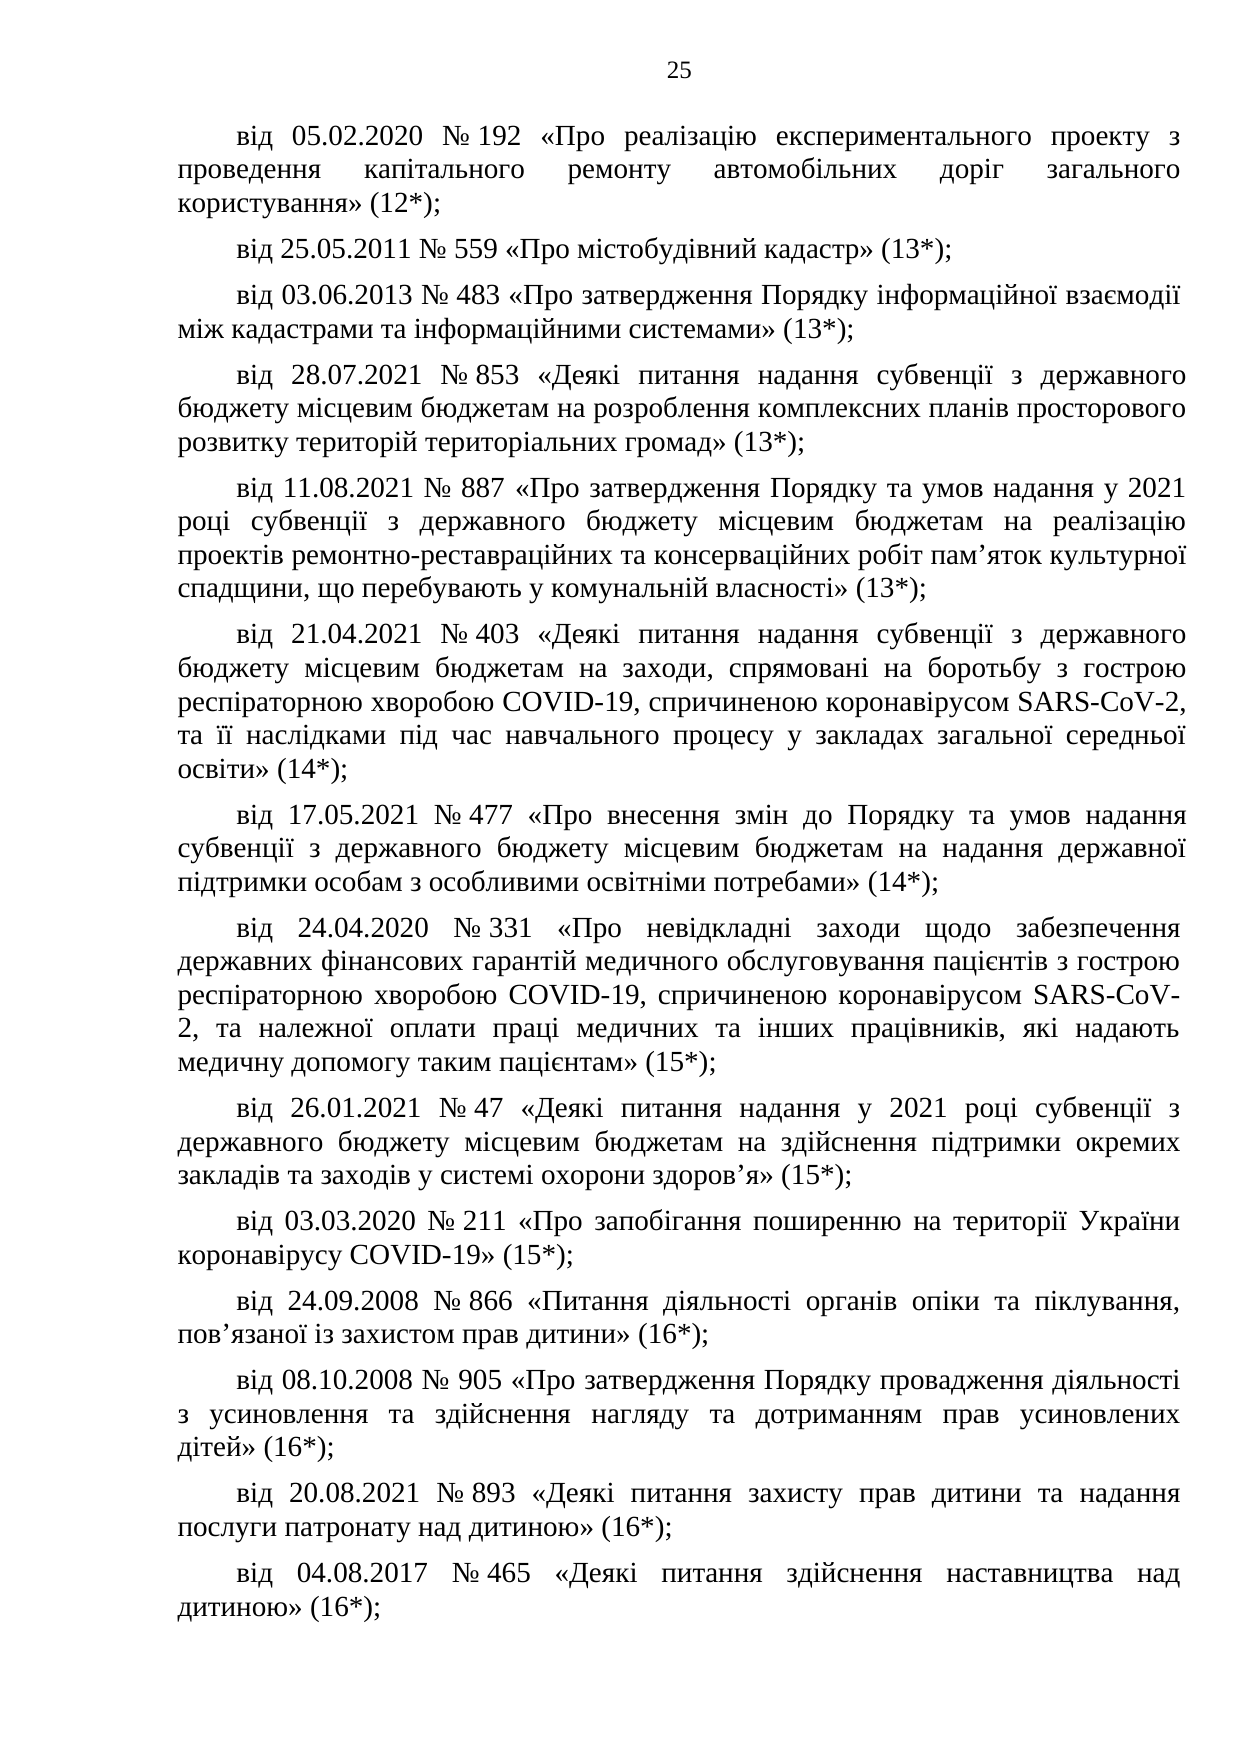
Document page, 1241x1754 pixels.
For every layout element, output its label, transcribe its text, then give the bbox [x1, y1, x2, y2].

text від 24.09.2008 № 866 «Питання діяльності органів опіки та піклування, пов’язаної із захистом прав дитини» (16*); [177, 1283, 1181, 1350]
text від 26.01.2021 № 47 «Деякі питання надання у 2021 році субвенції з державного бюджету місцевим бюджетам на здійснення підтримки окремих закладів та заходів у системі охорони здоров’я» (15*); [177, 1090, 1181, 1191]
text від 20.08.2021 № 893 «Деякі питання захисту прав дитини та надання послуги патронату над дитиною» (16*); [177, 1476, 1181, 1543]
text від 03.06.2013 № 483 «Про затвердження Порядку інформаційної взаємодії між кадастрами та інформаційними системами» (13*); [177, 277, 1181, 344]
text від 25.05.2011 № 559 «Про містобудівний кадастр» (13*); [177, 231, 1181, 265]
text від 11.08.2021 № 887 «Про затвердження Порядку та умов надання у 2021 році субвенції з державного бюджету місцевим бюджетам на реалізацію проектів ремонтно-реставраційних та консерваційних робіт пам’яток культурної спадщини, що перебувають у комунальній власності» (13*); [177, 470, 1187, 604]
text від 24.04.2020 № 331 «Про невідкладні заходи щодо забезпечення державних фінансових гарантій медичного обслуговування пацієнтів з гострою респіраторною хворобою COVID-19, спричиненою коронавірусом SARS-CoV-2, та належної оплати праці медичних та інших працівників, які надають медичну допомогу таким пацієнтам» (15*); [177, 910, 1181, 1078]
text від 08.10.2008 № 905 «Про затвердження Порядку провадження діяльності з усиновлення та здійснення нагляду та дотриманням прав усиновлених дітей» (16*); [177, 1362, 1181, 1463]
text від 05.02.2020 № 192 «Про реалізацію експериментального проекту з проведення капітального ремонту автомобільних доріг загального користування» (12*); [177, 118, 1181, 219]
text від 04.08.2017 № 465 «Деякі питання здійснення наставництва над дитиною» (16*); [177, 1555, 1181, 1622]
text від 03.03.2020 № 211 «Про запобігання поширенню на території України коронавірусу COVID-19» (15*); [177, 1203, 1181, 1270]
text від 17.05.2021 № 477 «Про внесення змін до Порядку та умов надання субвенції з державного бюджету місцевим бюджетам на надання державної підтримки особам з особливими освітніми потребами» (14*); [177, 797, 1187, 897]
text від 21.04.2021 № 403 «Деякі питання надання субвенції з державного бюджету місцевим бюджетам на заходи, спрямовані на боротьбу з гострою респіраторною хворобою COVID-19, спричиненою коронавірусом SARS-CoV-2, та її наслідками під час навчального процесу у закладах загальної середньої освіти» (14*); [177, 617, 1187, 784]
text від 28.07.2021 № 853 «Деякі питання надання субвенції з державного бюджету місцевим бюджетам на розроблення комплексних планів просторового розвитку територій територіальних громад» (13*); [177, 357, 1187, 457]
